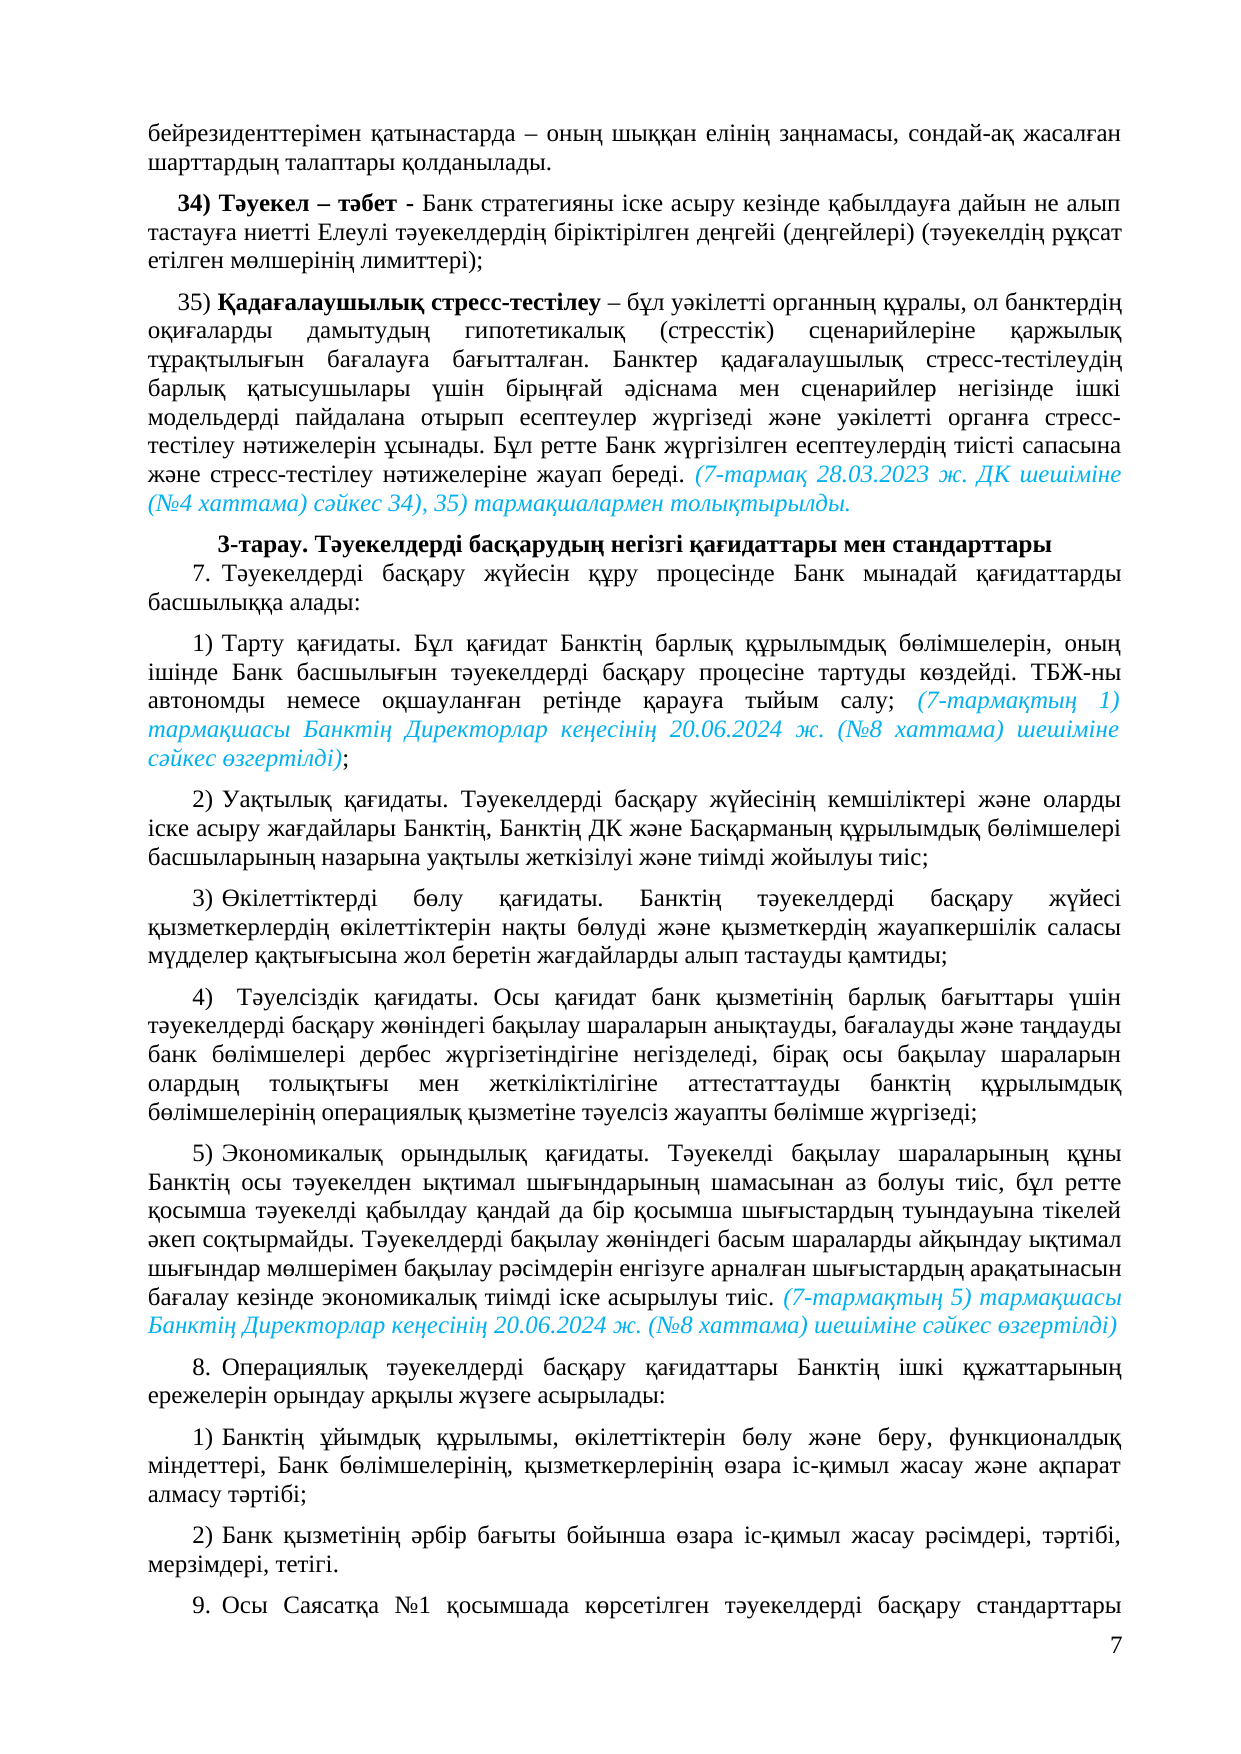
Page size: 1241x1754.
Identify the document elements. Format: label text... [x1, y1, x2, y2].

list Тарту қағидаты. Бұл қағидат Банктің барлық құрылымдық бөлімшелерін, оның ішінде Банк басшылығын тәуекелдерді басқару процесіне тартуды көздейді. ТБЖ-ны автономды немесе оқшауланған ретінде қарауға тыйым салу; (7-тармақтың 1) тармақшасы Банктің Директорлар кеңесінің 20.06.2024 ж. (№8 хаттама) шешіміне сәйкес өзгертілді); [148, 628, 1122, 772]
text 35) Қадағалаушылық стресс-тестілеу – бұл уәкілетті органның құралы, ол банктердің оқиғаларды дамытудың гипотетикалық (стресстік) сценарийлеріне қаржылық тұрақтылығын бағалауға бағытталған. Банктер қадағалаушылық стресс-тестілеудің барлық қатысушылары үшін бірыңғай әдіснама мен сценарийлер негізінде ішкі модельдерді пайдалана отырып есептеулер жүргізеді және уәкілетті органға стресс-тестілеу нәтижелерін ұсынады. Бұл ретте Банк жүргізілген есептеулердің тиісті сапасына және стресс-тестілеу нәтижелеріне жауап береді. (7-тармақ 28.03.2023 ж. ДК шешіміне (№4 хаттама) сәйкес 34), 35) тармақшалармен толықтырылды. [148, 287, 1122, 517]
list Тәуелсіздік қағидаты. Осы қағидат банк қызметінің барлық бағыттары үшін тәуекелдерді басқару жөніндегі бақылау шараларын анықтауды, бағалауды және таңдауды банк бөлімшелері дербес жүргізетіндігіне негізделеді, бірақ осы бақылау шараларын олардың толықтығы мен жеткіліктілігіне аттестаттауды банктің құрылымдық бөлімшелерінің операциялық қызметіне тәуелсіз жауапты бөлімше жүргізеді; [148, 982, 1122, 1126]
list Экономикалық орындылық қағидаты. Тәуекелді бақылау шараларының құны Банктің осы тәуекелден ықтимал шығындарының шамасынан аз болуы тиіс, бұл ретте қосымша тәуекелді қабылдау қандай да бір қосымша шығыстардың туындауына тікелей әкеп соқтырмайды. Тәуекелдерді бақылау жөніндегі басым шараларды айқындау ықтимал шығындар мөлшерімен бақылау рәсімдерін енгізуге арналған шығыстардың арақатынасын бағалау кезінде экономикалық тиімді іске асырылуы тиіс. (7-тармақтың 5) тармақшасы Банктің Директорлар кеңесінің 20.06.2024 ж. (№8 хаттама) шешіміне сәйкес өзгертілді) [148, 1138, 1122, 1339]
list Банк қызметінің әрбір бағыты бойынша өзара іс-қимыл жасау рәсімдері, тәртібі, мерзімдері, тетігі. [148, 1521, 1122, 1578]
list Өкілеттіктерді бөлу қағидаты. Банктің тәуекелдерді басқару жүйесі қызметкерлердің өкілеттіктерін нақты бөлуді және қызметкердің жауапкершілік саласы мүдделер қақтығысына жол беретін жағдайларды алып тастауды қамтиды; [148, 883, 1122, 969]
list Операциялық тәуекелдерді басқару қағидаттары Банктің ішкі құжаттарының ережелерін орындау арқылы жүзеге асырылады: [148, 1352, 1122, 1409]
list Уақтылық қағидаты. Тәуекелдерді басқару жүйесінің кемшіліктері және оларды іске асыру жағдайлары Банктің, Банктің ДК және Басқарманың құрылымдық бөлімшелері басшыларының назарына уақтылы жеткізілуі және тиімді жойылуы тиіс; [148, 784, 1122, 871]
subtitle 3-тарау. Тәуекелдерді басқарудың негізгі қағидаттары мен стандарттары [148, 529, 1122, 558]
list Тәуекелдерді басқару жүйесін құру процесінде Банк мынадай қағидаттарды басшылыққа алады: [148, 558, 1122, 616]
list Банктің ұйымдық құрылымы, өкілеттіктерін бөлу және беру, функционалдық міндеттері, Банк бөлімшелерінің, қызметкерлерінің өзара іс-қимыл жасау және ақпарат алмасу тәртібі; [148, 1422, 1122, 1508]
text 34) Тәуекел – тәбет - Банк стратегияны іске асыру кезінде қабылдауға дайын не алып тастауға ниетті Елеулі тәуекелдердің біріктірілген деңгейі (деңгейлері) (тәуекелдің рұқсат етілген мөлшерінің лимиттері); [148, 188, 1122, 274]
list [148, 1591, 1122, 1619]
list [148, 118, 1122, 176]
